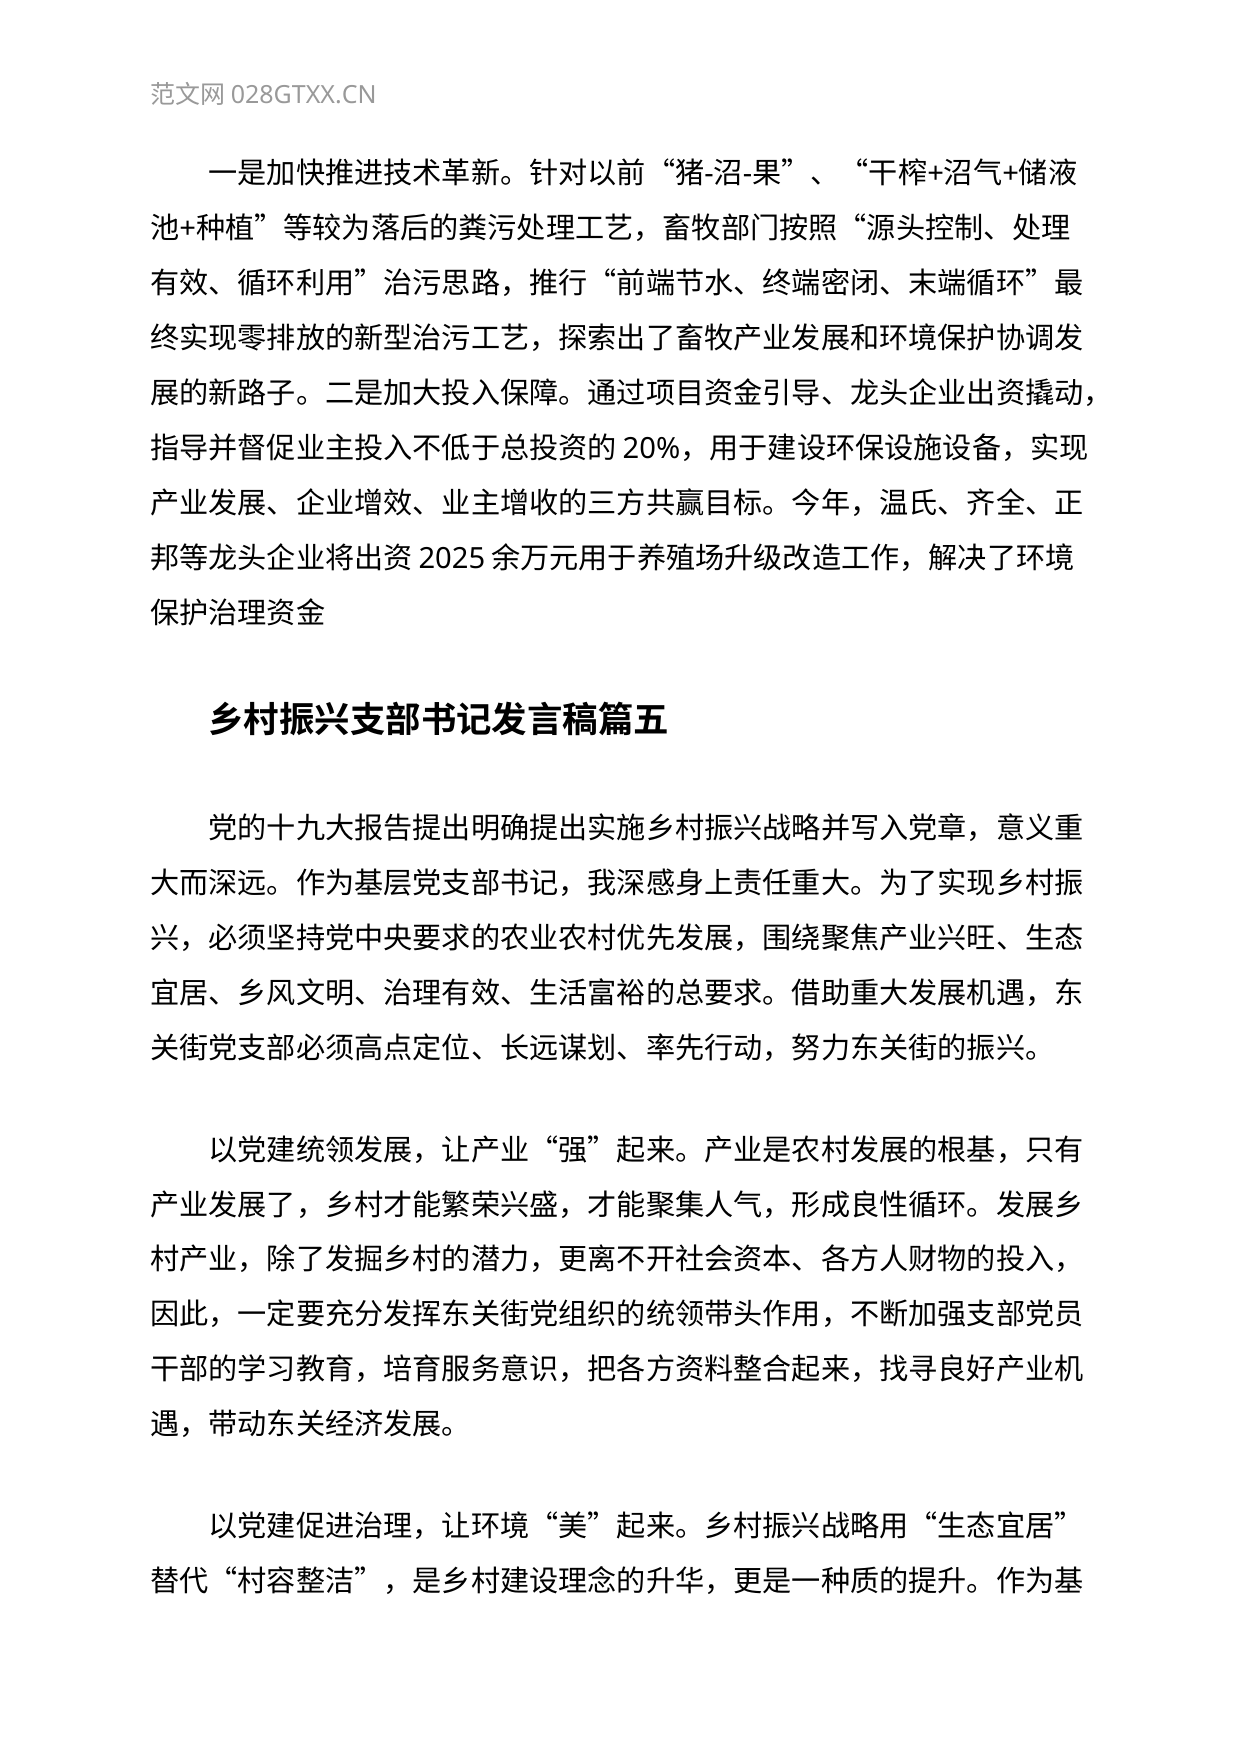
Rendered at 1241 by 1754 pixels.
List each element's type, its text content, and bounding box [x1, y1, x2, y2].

text 乡村振兴支部书记发言稿篇五 [150, 691, 1090, 743]
text 以党建统领发展，让产业“强”起来。产业是农村发展的根基，只有产业发展了，乡村才能繁荣兴盛，才能聚集人气，形成良性循环。发展乡村产业，除了发掘乡村的潜力，更离不开社会资本、各方人财物的投入，因此，一定要充分发挥东关街党组织的统领带头作用，不断加强支部党员干部的学习教育，培育服务意识，把各方资料整合起来，找寻良好产业机遇，带动东关经济发展。 [150, 1126, 1090, 1443]
text 一是加快推进技术革新。针对以前“猪-沼-果”、“干榨+沼气+储液池+种植”等较为落后的粪污处理工艺，畜牧部门按照“源头控制、处理有效、循环利用”治污思路，推行“前端节水、终端密闭、末端循环”最终实现零排放的新型治污工艺，探索出了畜牧产业发展和环境保护协调发展的新路子。二是加大投入保障。通过项目资金引导、龙头企业出资撬动，指导并督促业主投入不低于总投资的20%，用于建设环保设施设备，实现产业发展、企业增效、业主增收的三方共赢目标。今年，温氏、齐全、正邦等龙头企业将出资2025余万元用于养殖场升级改造工作，解决了环境保护治理资金 [150, 150, 1090, 632]
text 党的十九大报告提出明确提出实施乡村振兴战略并写入党章，意义重大而深远。作为基层党支部书记，我深感身上责任重大。为了实现乡村振兴，必须坚持党中央要求的农业农村优先发展，围绕聚焦产业兴旺、生态宜居、乡风文明、治理有效、生活富裕的总要求。借助重大发展机遇，东关街党支部必须高点定位、长远谋划、率先行动，努力东关街的振兴。 [150, 805, 1090, 1067]
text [150, 1502, 1090, 1599]
